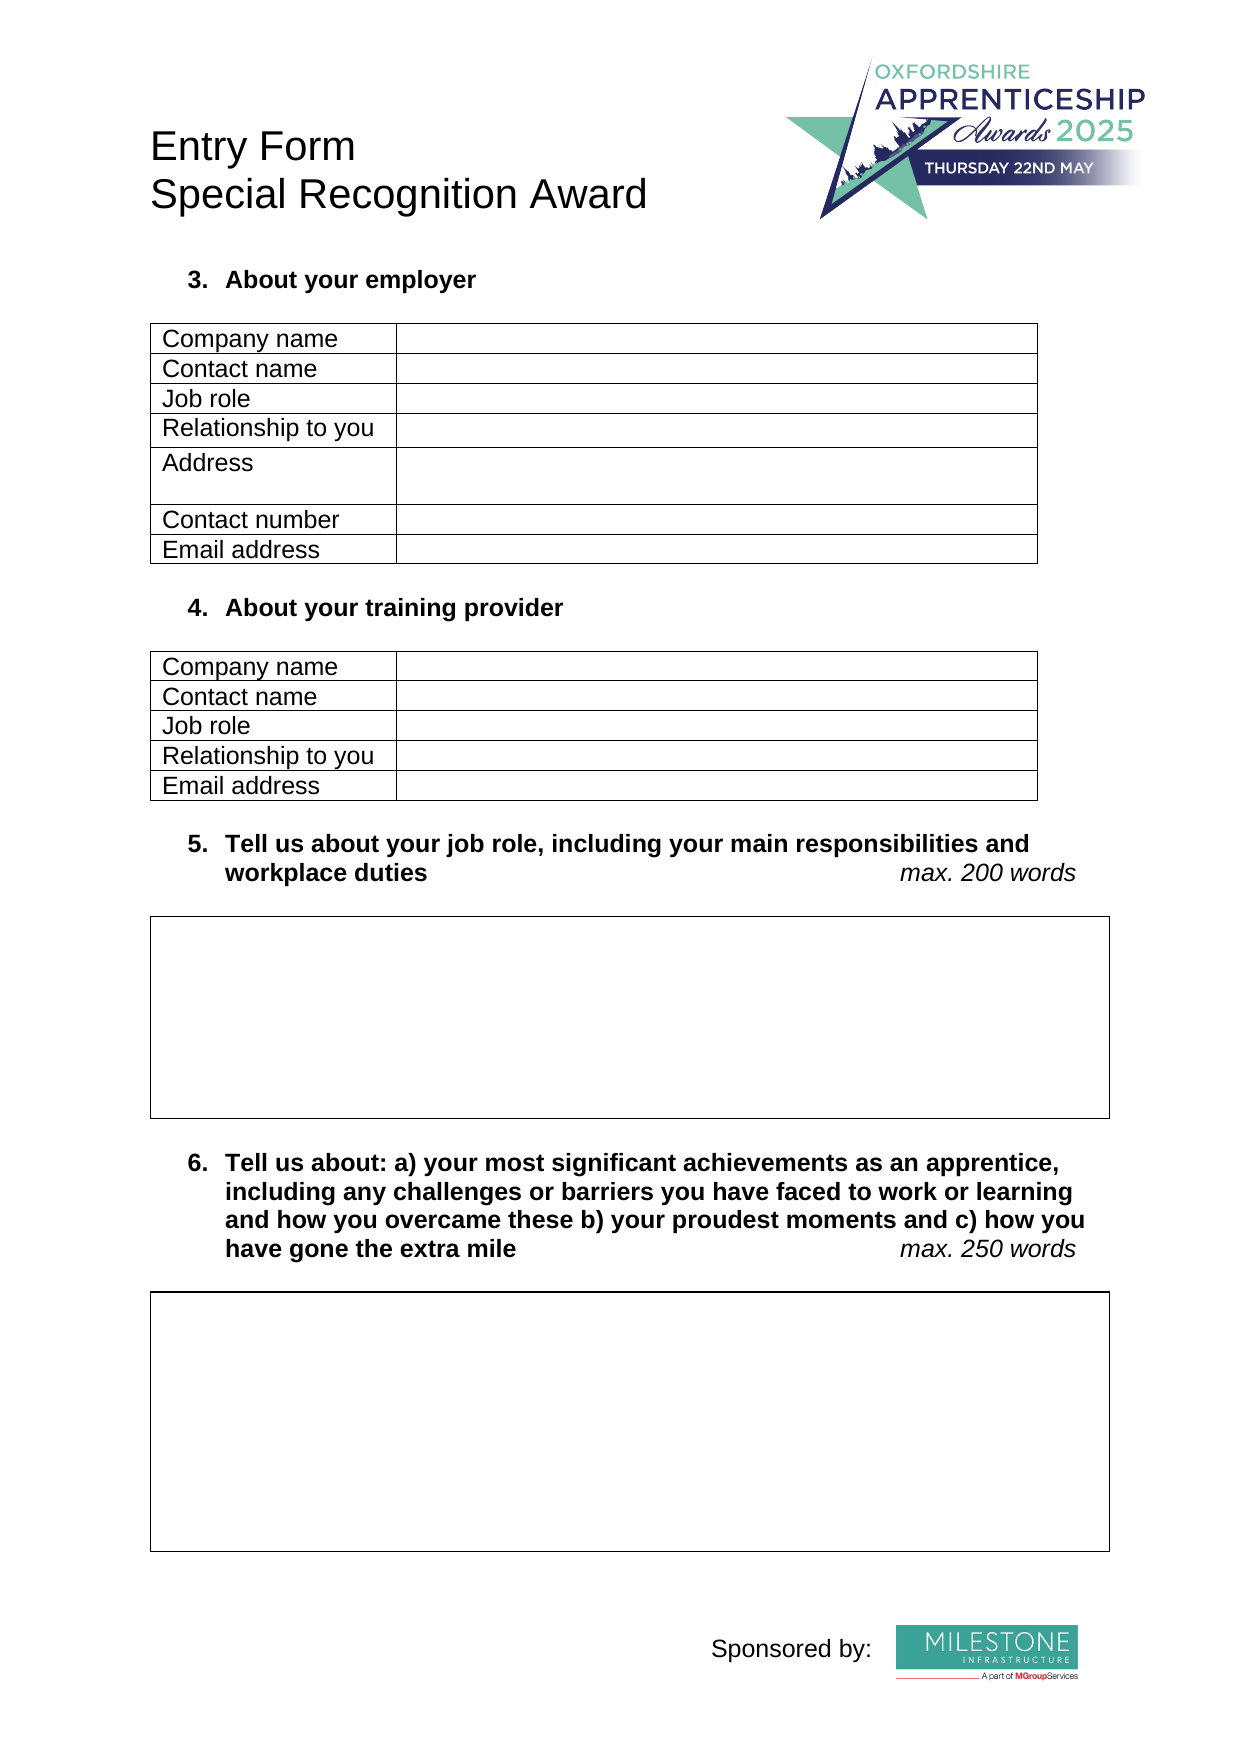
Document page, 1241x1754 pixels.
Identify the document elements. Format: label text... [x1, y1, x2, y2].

table_header [397, 324, 1037, 353]
table_header [151, 917, 1109, 1118]
list Tell us about your job role, including your main responsibilities and workplace duties max. 200 words [187, 829, 1090, 887]
table_cell [397, 711, 1037, 740]
table_cell [397, 354, 1037, 383]
picture [785, 53, 1145, 220]
table_cell [397, 535, 1037, 563]
table_header Company name [151, 324, 396, 353]
table_cell [397, 505, 1037, 533]
picture [892, 1622, 1081, 1683]
list Tell us about: a) your most significant achievements as an apprentice, including any challenges or barriers you have faced to work or learning and how you overcame these b) your proudest moments and c) how you have gone the extra mile max. 250 words [187, 1148, 1090, 1263]
table_cell [397, 681, 1037, 710]
table_cell Contact name [151, 354, 396, 383]
table_header Company name [151, 652, 396, 680]
table_header [151, 1293, 1109, 1551]
table_cell Relationship to you [151, 741, 396, 770]
table_cell Contact number [151, 505, 396, 533]
list About your employer [187, 266, 1090, 294]
table_cell Email address [151, 535, 396, 563]
table_cell [397, 741, 1037, 770]
list About your training provider [187, 593, 1090, 622]
table_cell [397, 384, 1037, 412]
table_cell [397, 414, 1037, 447]
table_cell Job role [151, 711, 396, 740]
table_cell [397, 771, 1037, 799]
table_cell Job role [151, 384, 396, 412]
table_cell Contact name [151, 681, 396, 710]
table_header [397, 652, 1037, 680]
table_cell Relationship to you [151, 414, 396, 447]
table_cell Email address [151, 771, 396, 799]
table_cell [397, 448, 1037, 504]
table_cell Address [151, 448, 396, 504]
